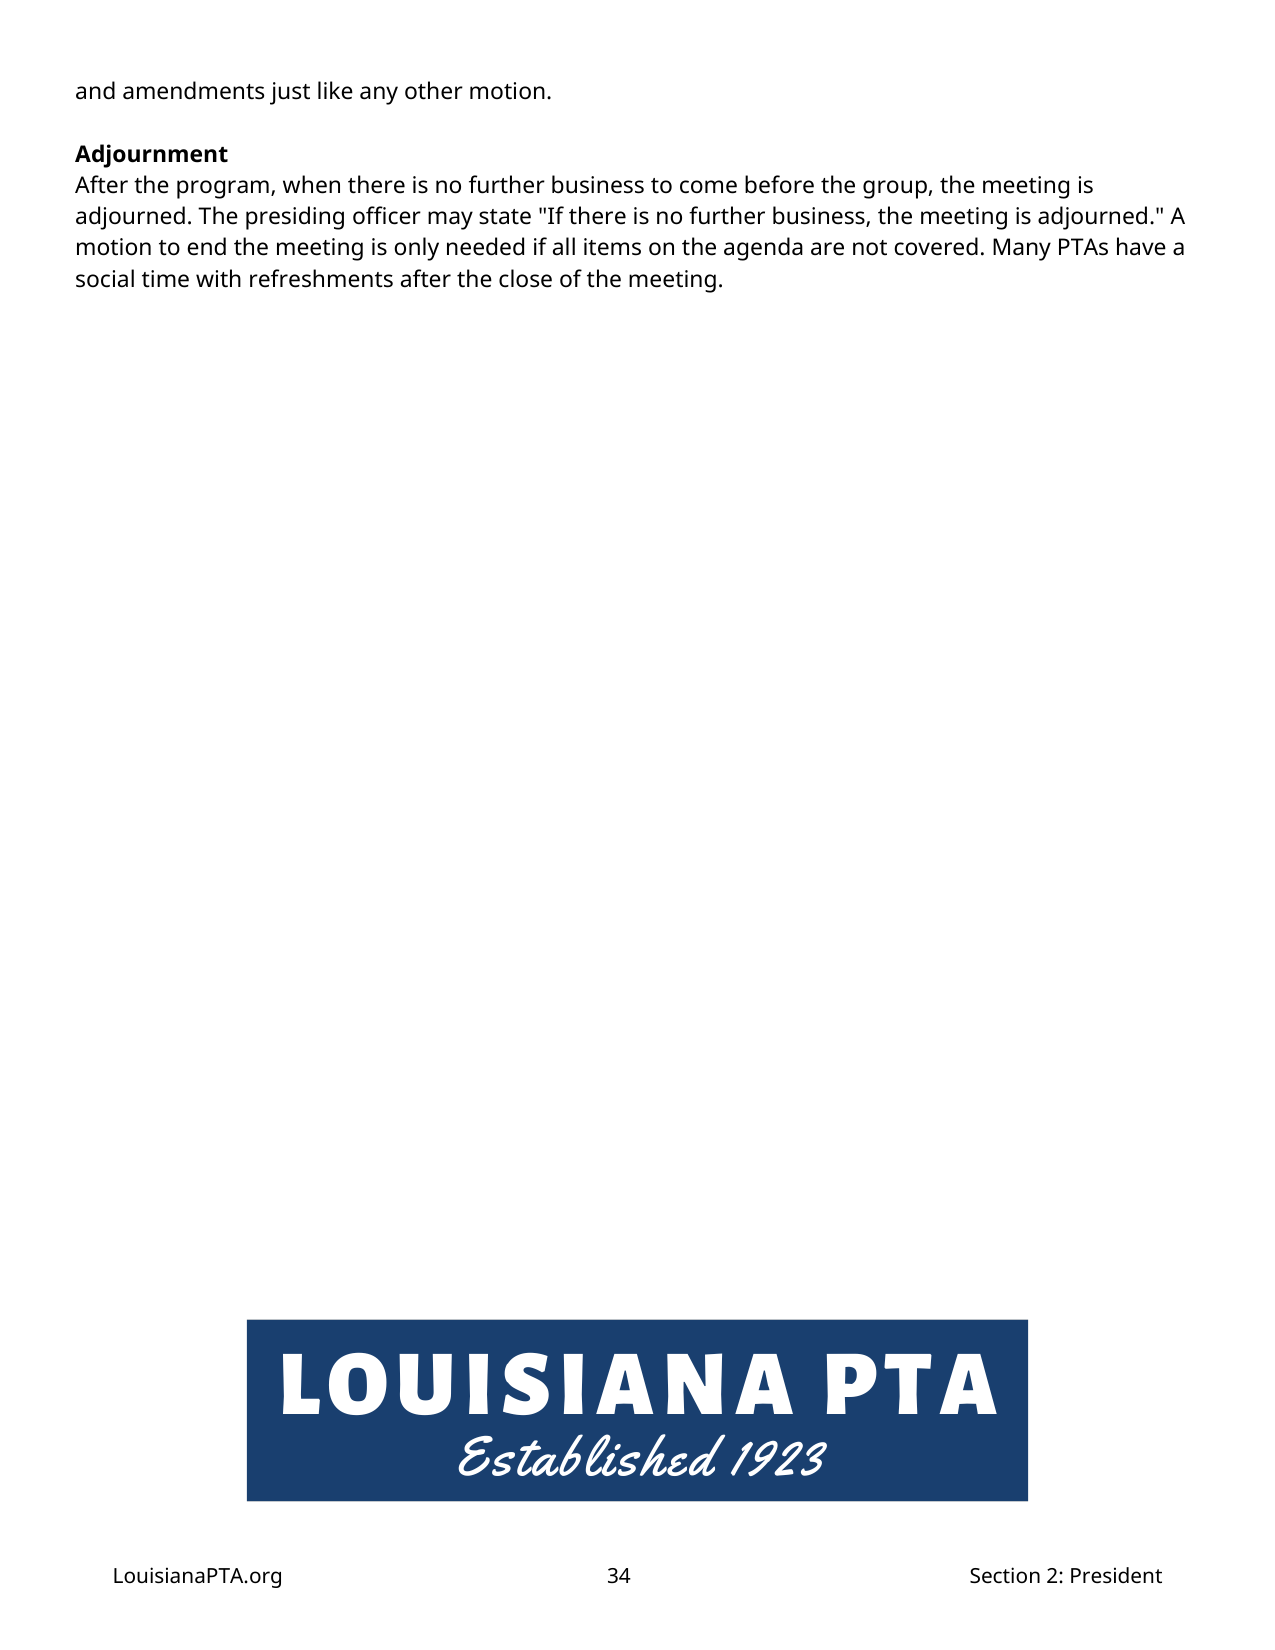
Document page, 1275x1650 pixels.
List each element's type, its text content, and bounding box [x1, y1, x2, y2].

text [75, 75, 1200, 106]
text Adjournment [75, 137, 1200, 169]
text After the program, when there is no further business to come before the group, the meeting is adjourned. The presiding officer may state "If there is no further business, the meeting is adjourned." A motion to end the meeting is only needed if all items on the agenda are not covered. Many PTAs have a social time with refreshments after the close of the meeting. [75, 169, 1200, 294]
picture [246, 1303, 1029, 1507]
